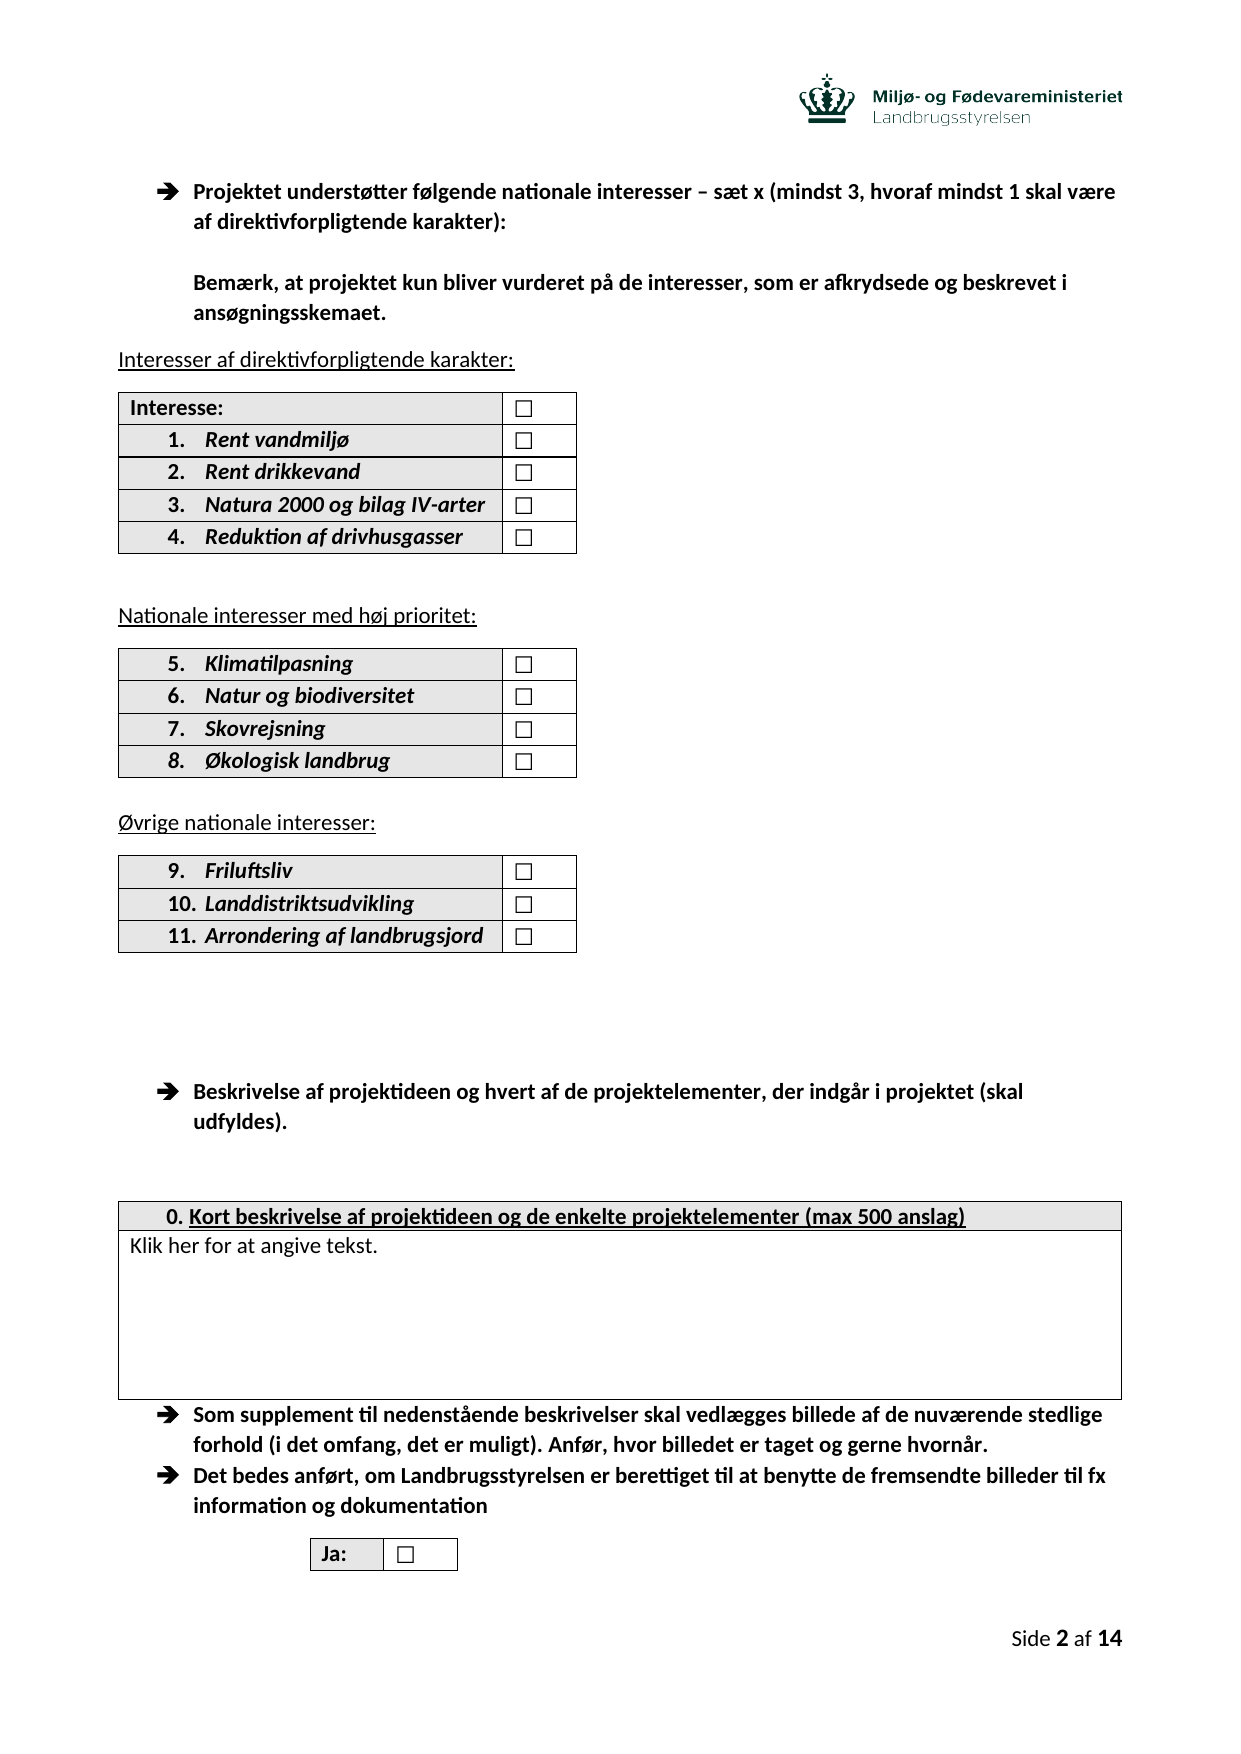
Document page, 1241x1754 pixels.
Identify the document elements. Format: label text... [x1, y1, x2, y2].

table_cell Arrondering af landbrugsjord [119, 921, 502, 952]
text Øvrige nationale interesser: [118, 778, 1122, 836]
table_header Klimatilpasning [119, 649, 502, 680]
table_header Ja: [311, 1539, 383, 1570]
table_cell Økologisk landbrug [119, 746, 502, 777]
list Som supplement til nedenstående beskrivelser skal vedlægges billede af de nuværende stedlige forhold (i det omfang, det er muligt). Anfør, hvor billedet er taget og gerne hvornår. [156, 1400, 1122, 1459]
table_cell Skovrejsning [119, 714, 502, 745]
text Interesser af direktivforpligtende karakter: [118, 345, 1122, 373]
text Nationale interesser med høj prioritet: [118, 601, 1122, 629]
table_header Interesse: [119, 393, 502, 424]
table_header 0. Kort beskrivelse af projektideen og de enkelte projektelementer (max 500 anslag) [119, 1202, 1121, 1230]
list Beskrivelse af projektideen og hvert af de projektelementer, der indgår i projektet (skal udfyldes). [156, 1077, 1122, 1135]
table_cell Landdistriktsudvikling [119, 889, 502, 920]
table_cell Natur og biodiversitet [119, 681, 502, 713]
table_cell Rent vandmiljø [119, 425, 502, 456]
picture [799, 73, 1123, 126]
list Det bedes anført, om Landbrugsstyrelsen er berettiget til at benytte de fremsendte billeder til fx information og dokumentation [156, 1461, 1122, 1519]
table_header Friluftsliv [119, 856, 502, 888]
table_cell [119, 1231, 1121, 1399]
list Projektet understøtter følgende nationale interesser – sæt x (mindst 3, hvoraf mindst 1 skal være af direktivforpligtende karakter): Bemærk, at projektet kun bliver vurderet på de interesser, som er afkrydsede og beskrevet i ansøgningsskemaet. [156, 177, 1122, 326]
table_cell Reduktion af drivhusgasser [119, 522, 502, 553]
table_cell Rent drikkevand [119, 458, 502, 489]
table_cell Natura 2000 og bilag IV-arter [119, 490, 502, 521]
